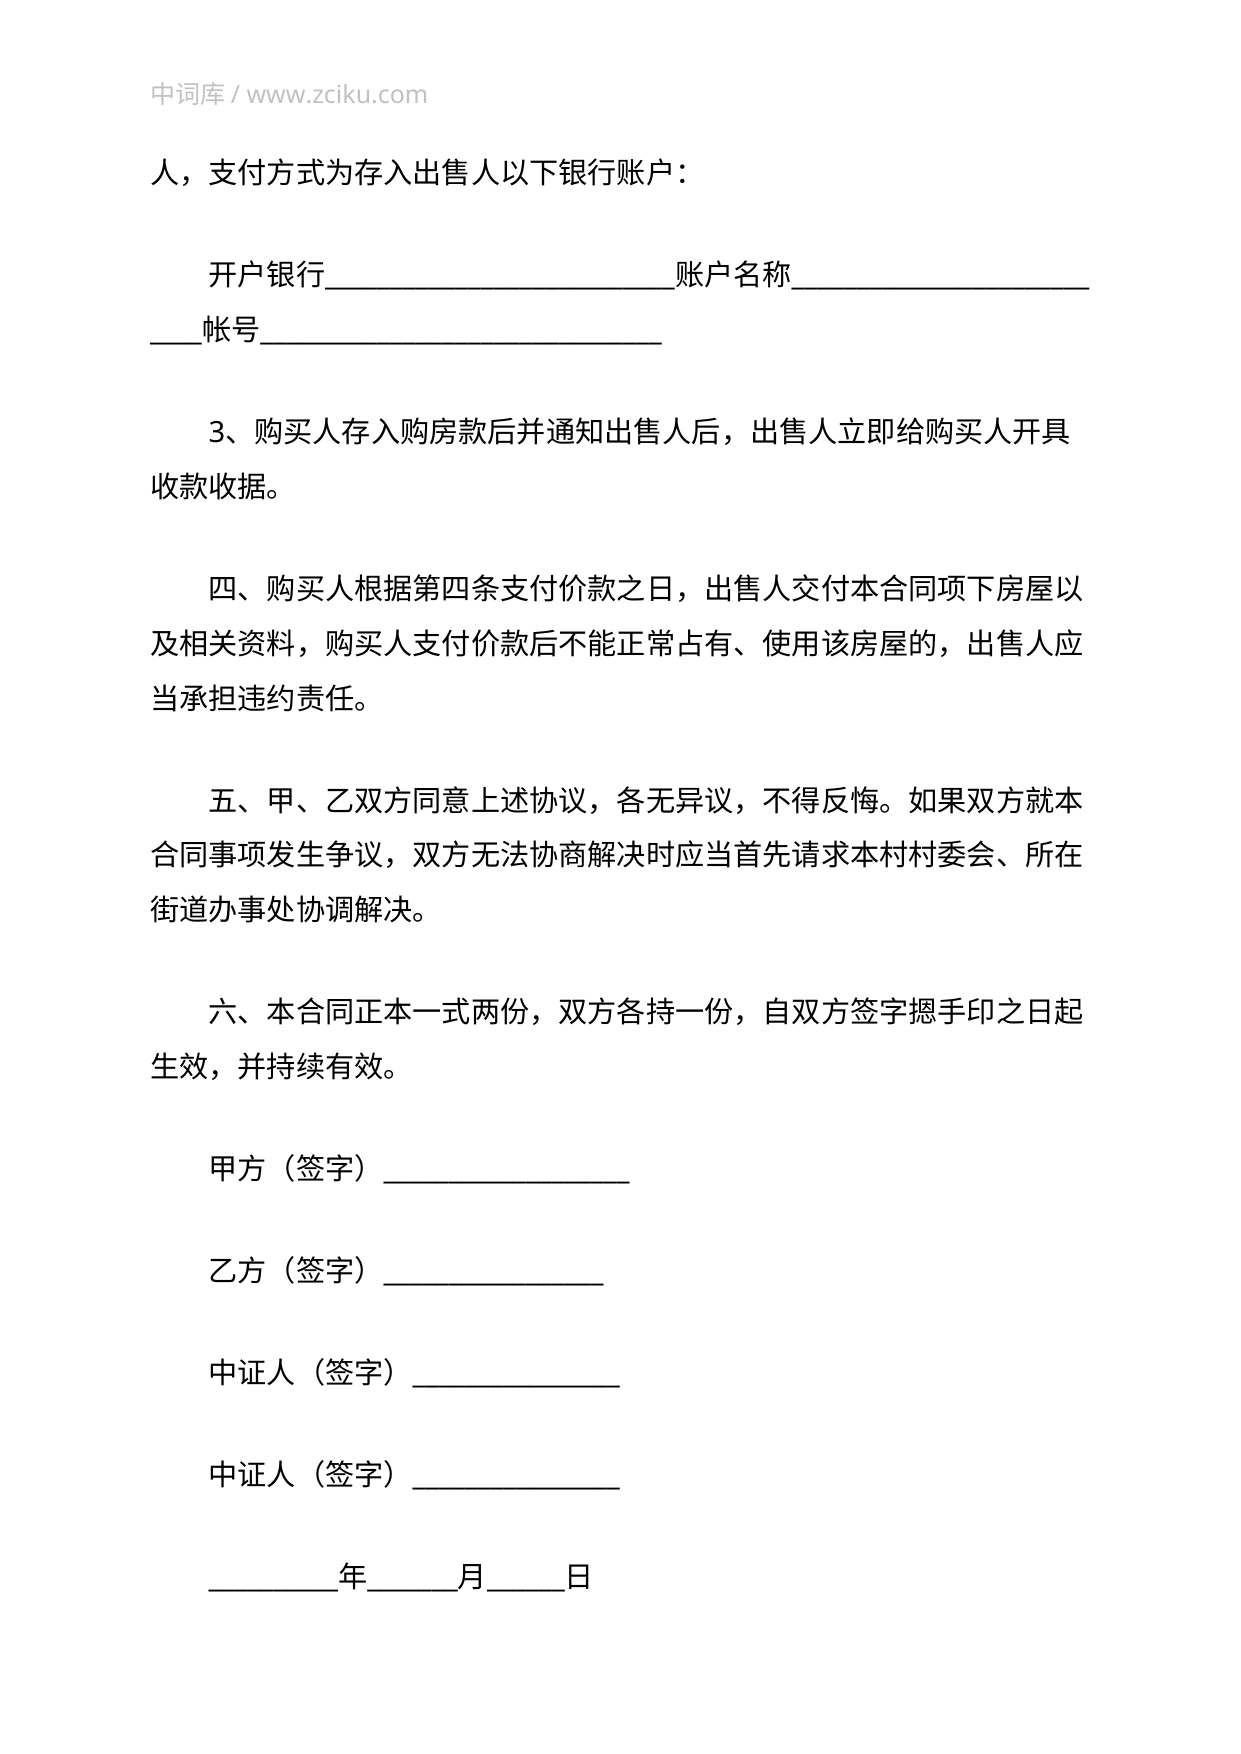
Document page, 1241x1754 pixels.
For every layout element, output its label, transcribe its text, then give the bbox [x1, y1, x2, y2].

text 甲方（签字）___________________ [150, 1145, 1090, 1188]
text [150, 150, 1090, 192]
text 四、购买人根据第四条支付价款之日，出售人交付本合同项下房屋以及相关资料，购买人支付价款后不能正常占有、使用该房屋的，出售人应当承担违约责任。 [150, 566, 1090, 718]
text 乙方（签字）_________________ [150, 1247, 1090, 1290]
text 六、本合同正本一式两份，双方各持一份，自双方签字摁手印之日起生效，并持续有效。 [150, 989, 1090, 1086]
text 3、购买人存入购房款后并通知出售人后，出售人立即给购买人开具收款收据。 [150, 409, 1090, 506]
text 中证人（签字）________________ [150, 1451, 1090, 1494]
text 中证人（签字）________________ [150, 1349, 1090, 1392]
text 五、甲、乙双方同意上述协议，各无异议，不得反悔。如果双方就本合同事项发生争议，双方无法协商解决时应当首先请求本村村委会、所在街道办事处协调解决。 [150, 777, 1090, 929]
text 开户银行___________________________账户名称___________________________帐号_______________________________ [150, 252, 1090, 349]
text __________年_______月______日 [150, 1553, 1090, 1596]
